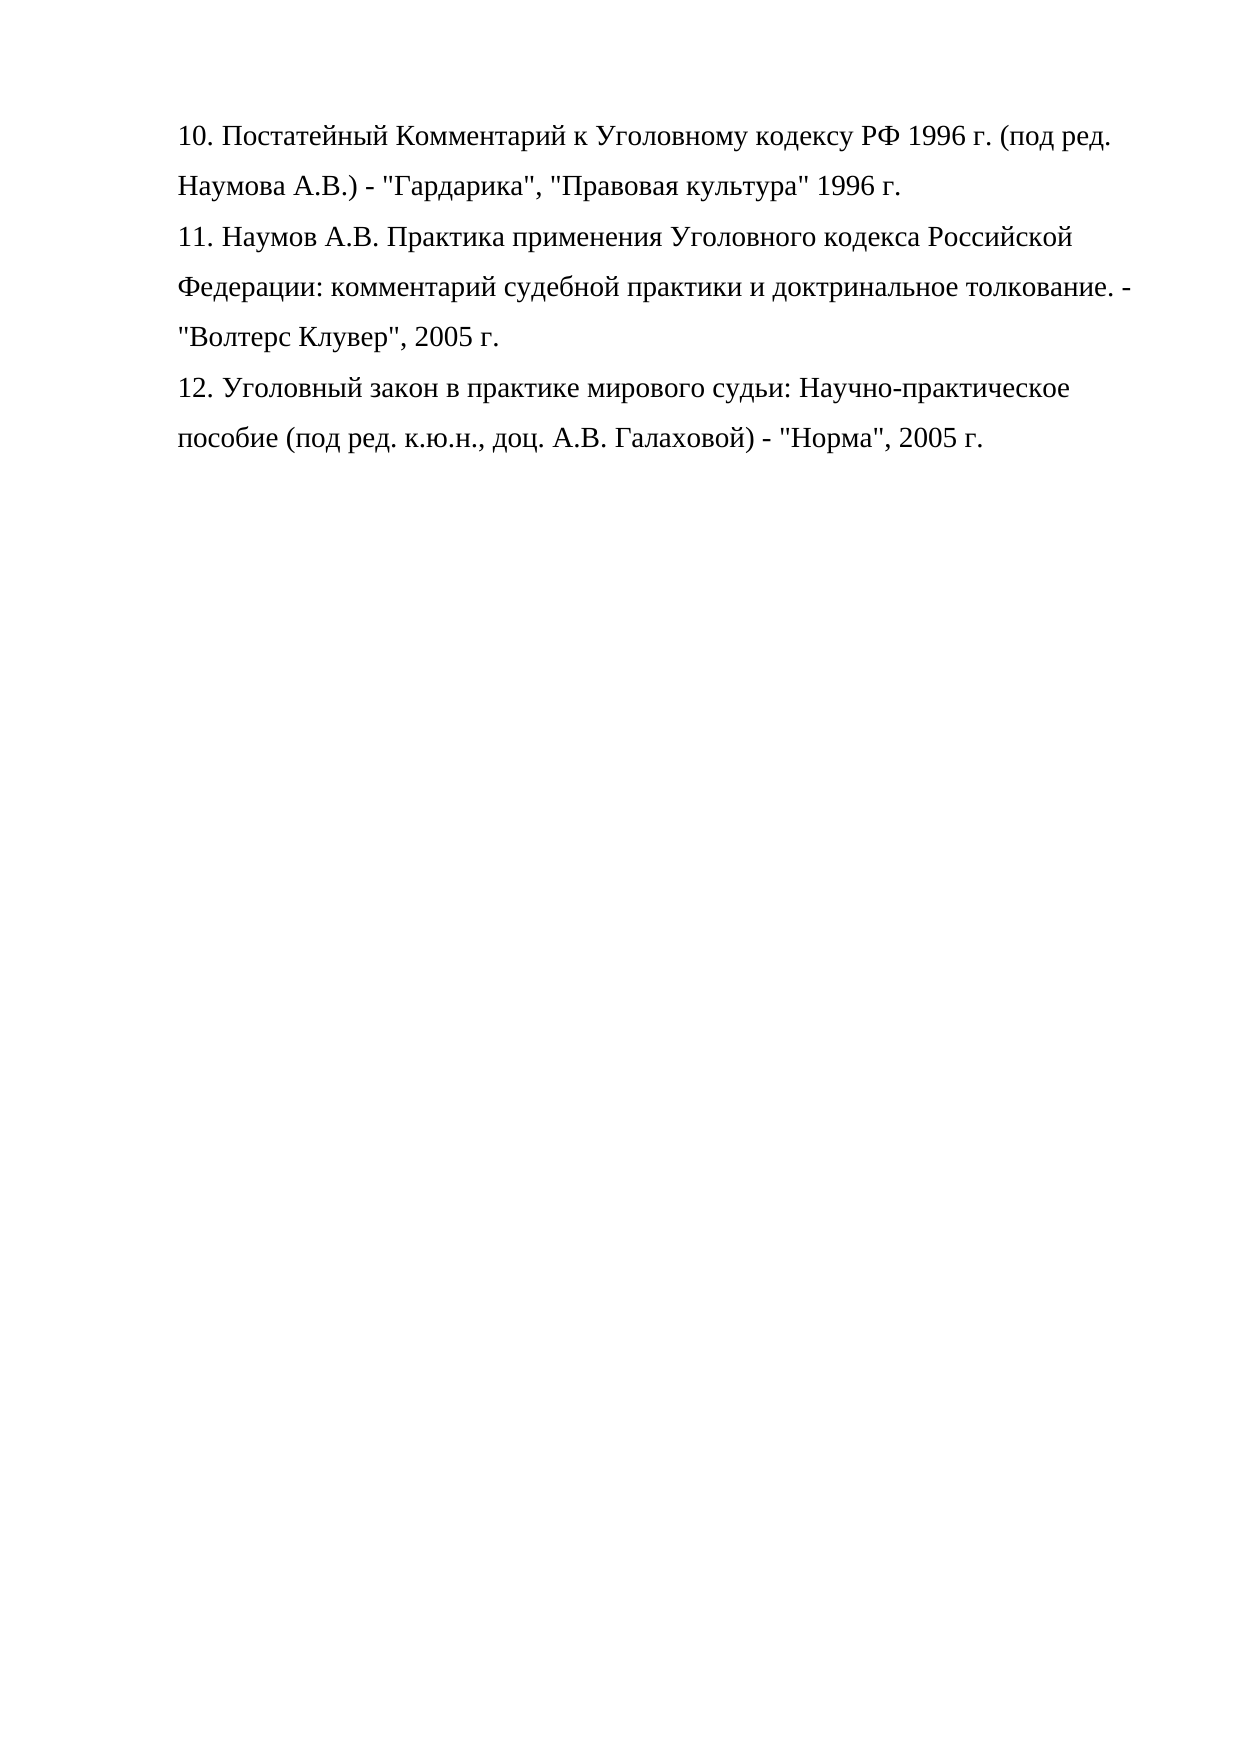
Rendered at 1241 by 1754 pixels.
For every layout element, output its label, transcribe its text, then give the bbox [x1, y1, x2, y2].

list Уголовный закон в практике мирового судьи: Научно-практическое пособие (под ред. к.ю.н., доц. А.В. Галаховой) - "Норма", 2005 г. [177, 370, 1152, 453]
list Постатейный Комментарий к Уголовному кодексу РФ 1996 г. (под ред. Наумова А.В.) - "Гардарика", "Правовая культура" 1996 г. [177, 118, 1152, 202]
list Наумов А.В. Практика применения Уголовного кодекса Российской Федерации: комментарий судебной практики и доктринальное толкование. - "Волтерс Клувер", 2005 г. [177, 219, 1152, 353]
